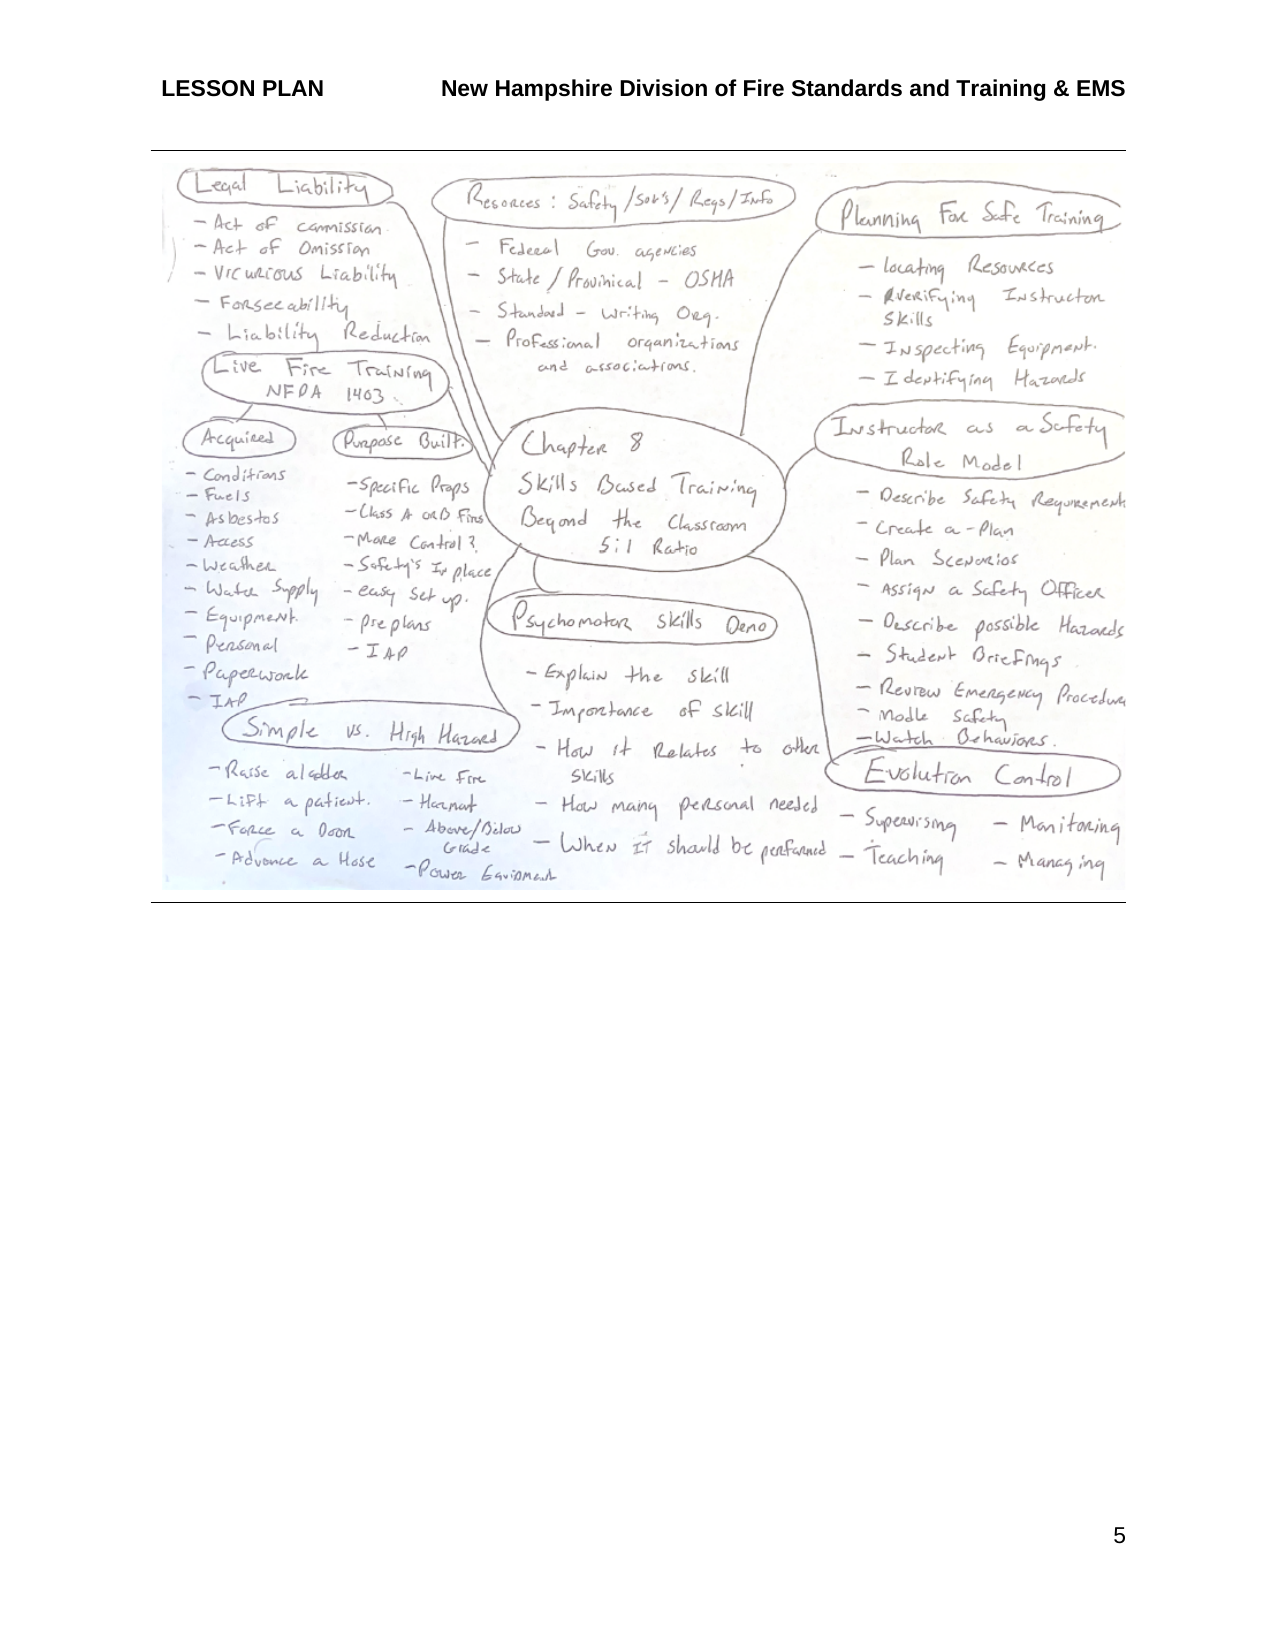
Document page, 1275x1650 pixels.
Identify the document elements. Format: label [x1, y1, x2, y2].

table_cell [151, 151, 1126, 902]
picture [161, 163, 1126, 890]
